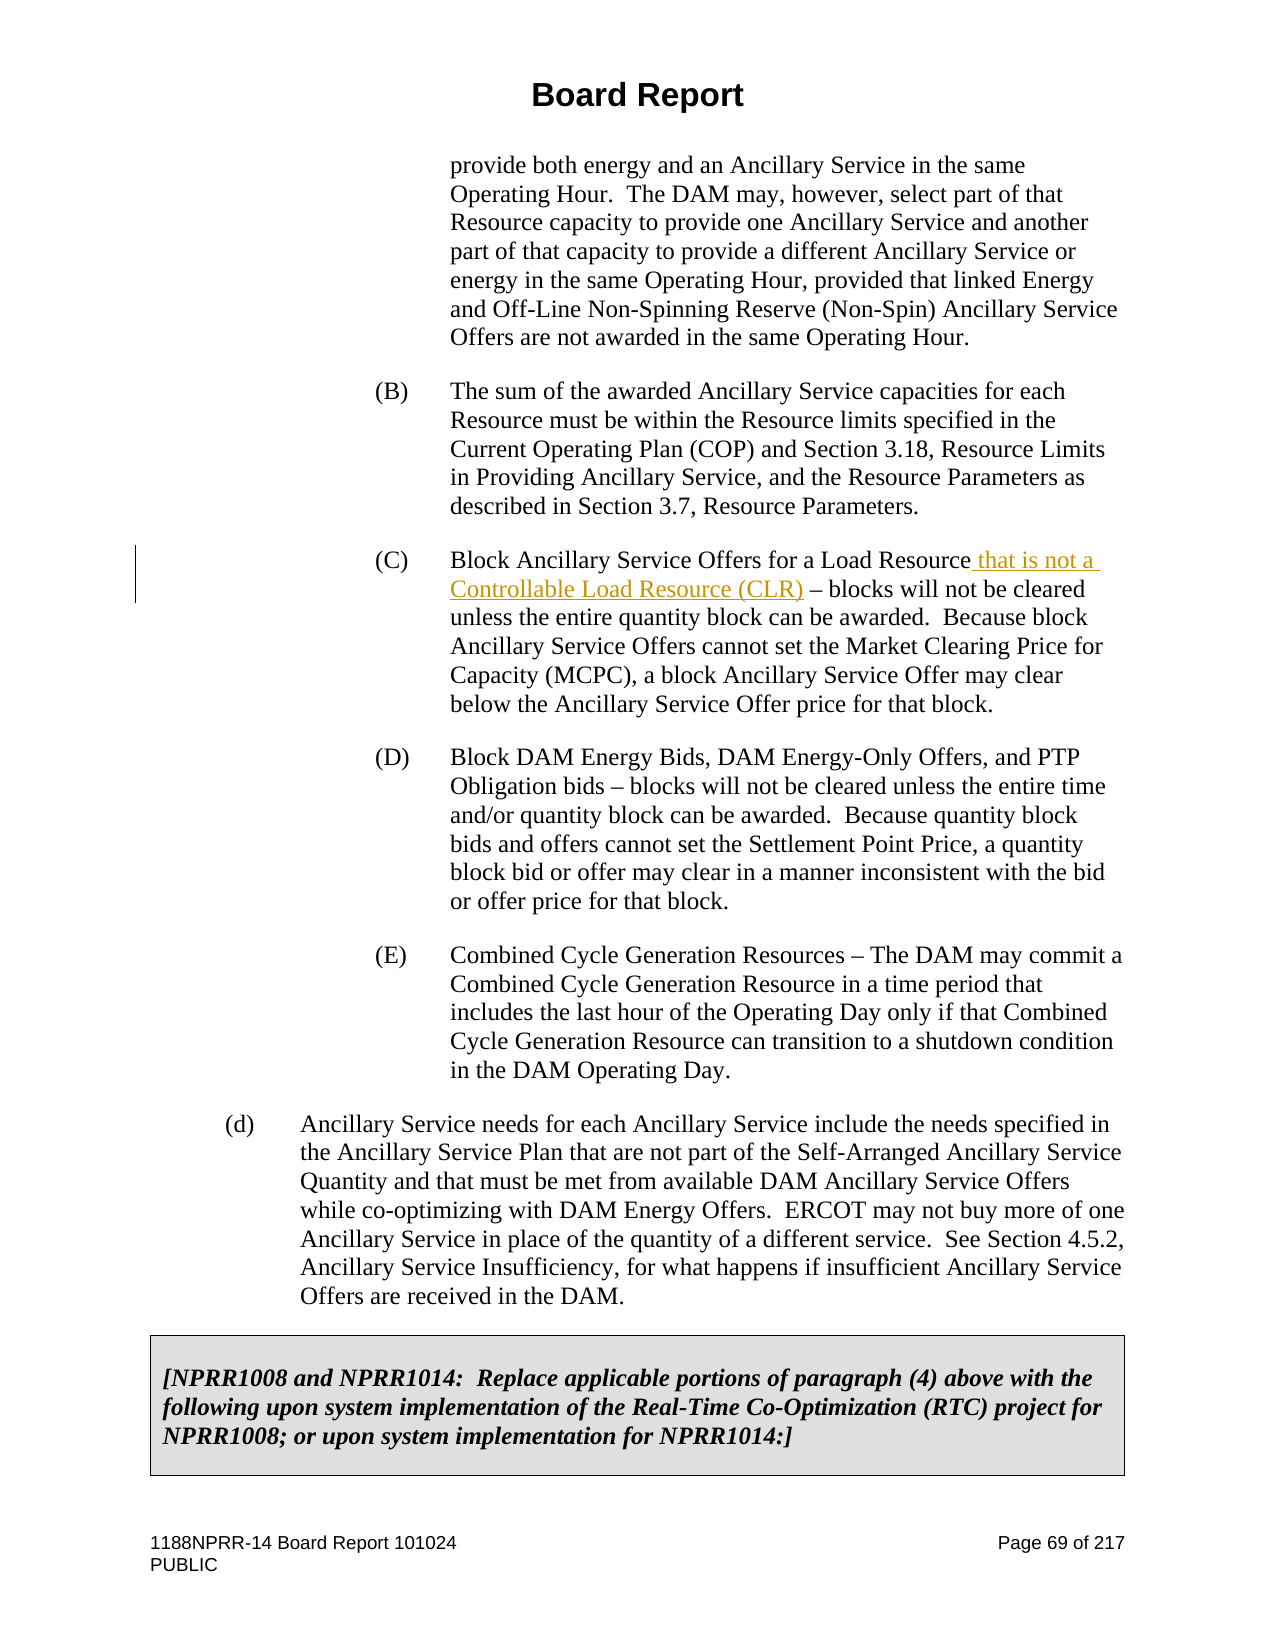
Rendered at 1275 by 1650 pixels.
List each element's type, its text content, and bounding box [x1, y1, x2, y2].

text (E) Combined Cycle Generation Resources – The DAM may commit a Combined Cycle Generation Resource in a time period that includes the last hour of the Operating Day only if that Combined Cycle Generation Resource can transition to a shutdown condition in the DAM Operating Day. [375, 940, 1125, 1084]
text (C) Block Ancillary Service Offers for a Load Resource – blocks will not be cleared unless the entire quantity block can be awarded. Because block Ancillary Service Offers cannot set the Market Clearing Price for Capacity (MCPC), a block Ancillary Service Offer may clear below the Ancillary Service Offer price for that block. [375, 545, 1125, 717]
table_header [151, 1336, 1124, 1475]
text (d) Ancillary Service needs for each Ancillary Service include the needs specified in the Ancillary Service Plan that are not part of the Self-Arranged Ancillary Service Quantity and that must be met from available DAM Ancillary Service Offers while co-optimizing with DAM Energy Offers. ERCOT may not buy more of one Ancillary Service in place of the quantity of a different service. See Section 4.5.2, Ancillary Service Insufficiency, for what happens if insufficient Ancillary Service Offers are received in the DAM. [225, 1109, 1125, 1310]
text (D) Block DAM Energy Bids, DAM Energy-Only Offers, and PTP Obligation bids – blocks will not be cleared unless the entire time and/or quantity block can be awarded. Because quantity block bids and offers cannot set the Settlement Point Price, a quantity block bid or offer may clear in a manner inconsistent with the bid or offer price for that block. [375, 742, 1125, 915]
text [375, 150, 1125, 351]
text (B) The sum of the awarded Ancillary Service capacities for each Resource must be within the Resource limits specified in the Current Operating Plan (COP) and Section 3.18, Resource Limits in Providing Ancillary Service, and the Resource Parameters as described in Section 3.7, Resource Parameters. [375, 376, 1125, 520]
